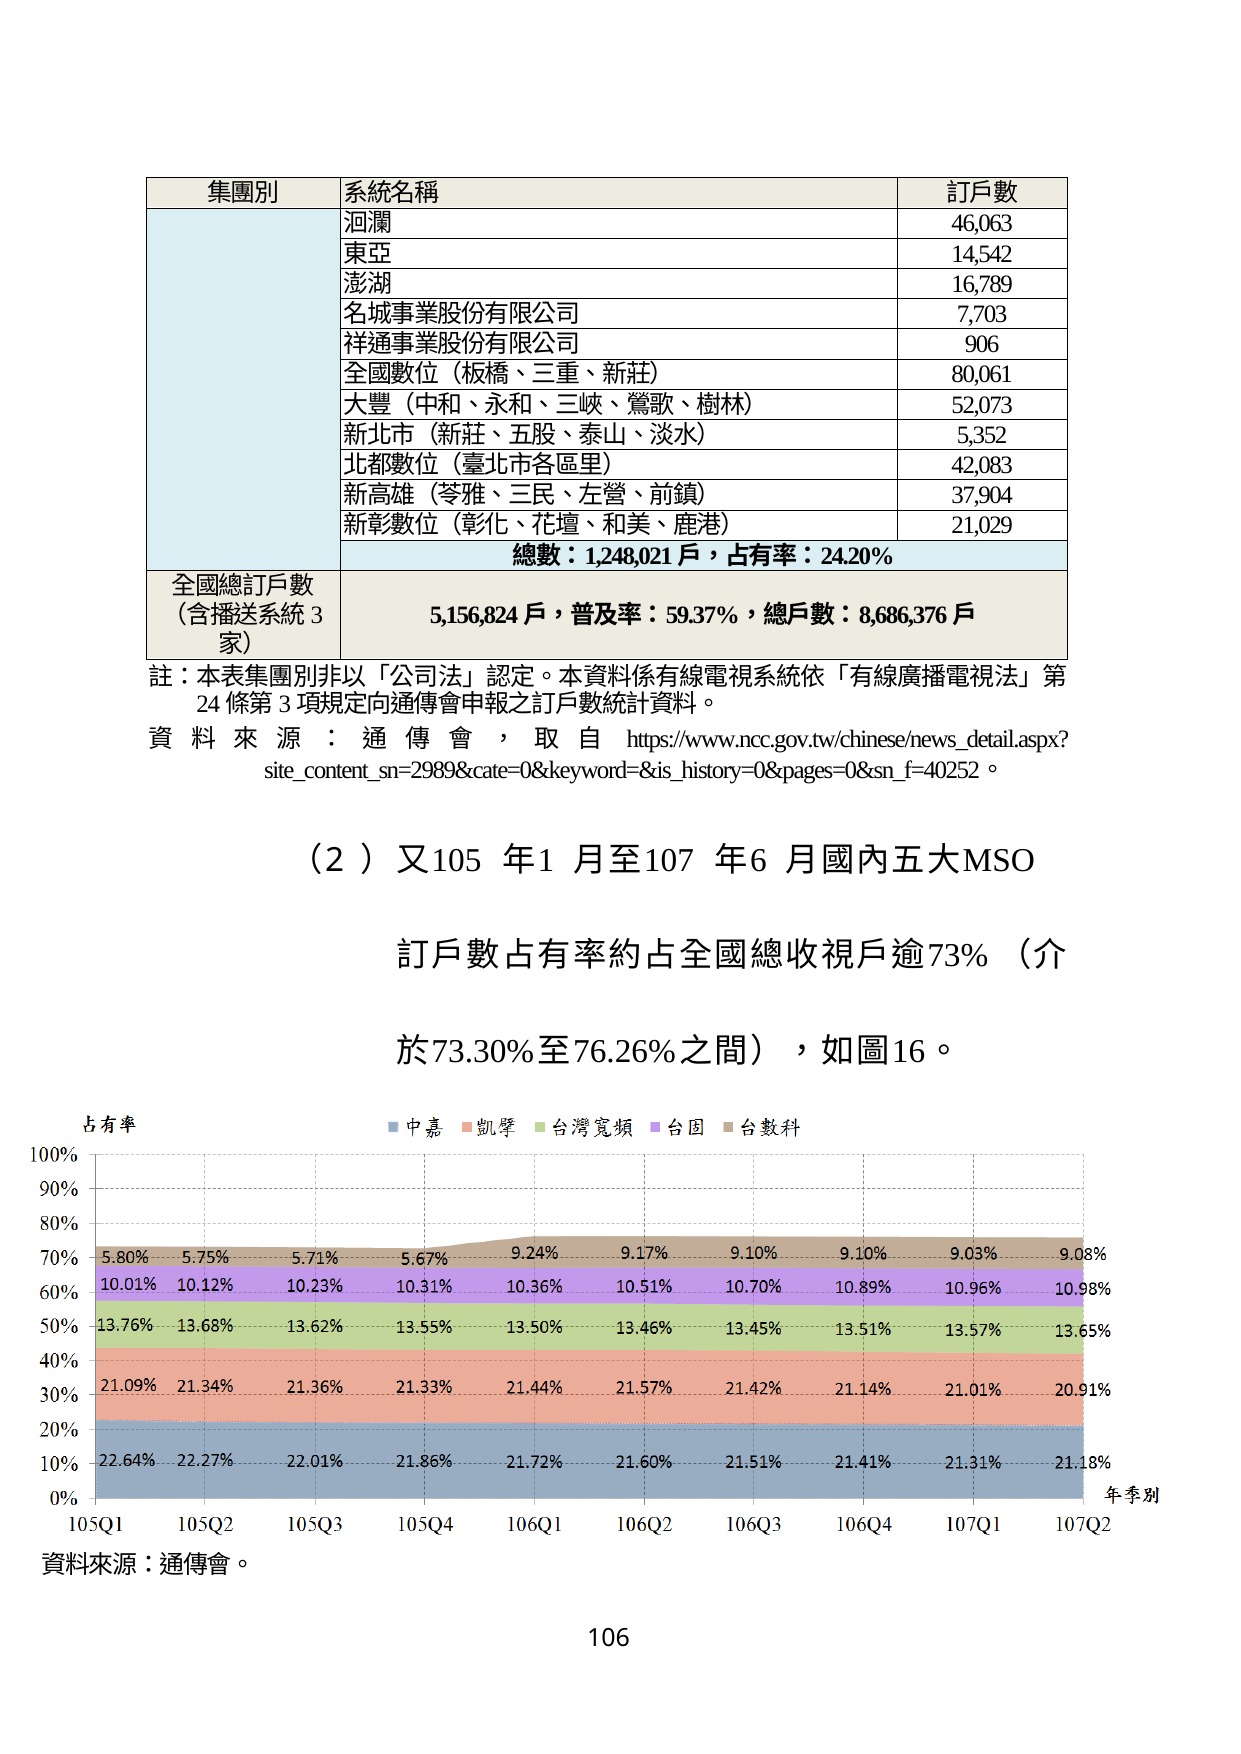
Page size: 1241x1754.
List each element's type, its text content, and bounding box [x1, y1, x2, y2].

table_cell 東亞 [341, 239, 897, 268]
table_cell 16,789 [898, 269, 1067, 298]
table_header 系統名稱 [341, 178, 897, 207]
table_cell 21,029 [898, 511, 1067, 540]
text 註：本表集團別非以「公司法」認定。本資料係有線電視系統依「有線廣播電視法」第24條第3項規定向通傳會申報之訂戶數統計資料。 [148, 664, 1069, 718]
table_header 訂戶數 [898, 178, 1067, 207]
table_cell 42,083 [898, 450, 1067, 479]
table_cell 全國數位（板橋、三重、新莊） [341, 360, 897, 389]
subtitle 又105年1月至107年6月國內五大MSO訂戶數占有率約占全國總收視戶逾73%（介於73.30%至76.26%之間），如圖16。 [272, 809, 1069, 1095]
picture [23, 1099, 1165, 1544]
table_cell 名城事業股份有限公司 [341, 299, 897, 328]
table_cell 906 [898, 329, 1067, 358]
table_cell 洄瀾 [341, 209, 897, 238]
table_cell 80,061 [898, 360, 1067, 389]
text 資料來源：通傳會，取自https://www.ncc.gov.tw/chinese/news_detail.aspx?site_content_sn=2989&cate=0&keyword=&is_history=0&pages=0&sn_f=40252。 [148, 722, 1069, 784]
table_cell 新高雄（苓雅、三民、左營、前鎮） [341, 480, 897, 509]
table_cell 5,156,824戶，普及率：59.37%，總戶數：8,686,376戶 [341, 571, 1067, 658]
table_cell 祥通事業股份有限公司 [341, 329, 897, 358]
table_cell 大豐（中和、永和、三峽、鶯歌、樹林） [341, 390, 897, 419]
table_cell 澎湖 [341, 269, 897, 298]
table_cell 7,703 [898, 299, 1067, 328]
table_cell 全國總訂戶數 （含播送系統3家） [147, 571, 340, 658]
text 資料來源：通傳會。 [42, 1548, 1069, 1579]
table_cell 14,542 [898, 239, 1067, 268]
table_cell 總數：1,248,021戶，占有率：24.20% [341, 541, 1067, 570]
table_cell 5,352 [898, 420, 1067, 449]
table_cell 46,063 [898, 209, 1067, 238]
table_cell 新北市（新莊、五股、泰山、淡水） [341, 420, 897, 449]
table_cell 52,073 [898, 390, 1067, 419]
table_cell 北都數位（臺北市各區里） [341, 450, 897, 479]
table_cell 新彰數位（彰化、花壇、和美、鹿港） [341, 511, 897, 540]
table_cell 37,904 [898, 480, 1067, 509]
table_header 集團別 [147, 178, 340, 207]
